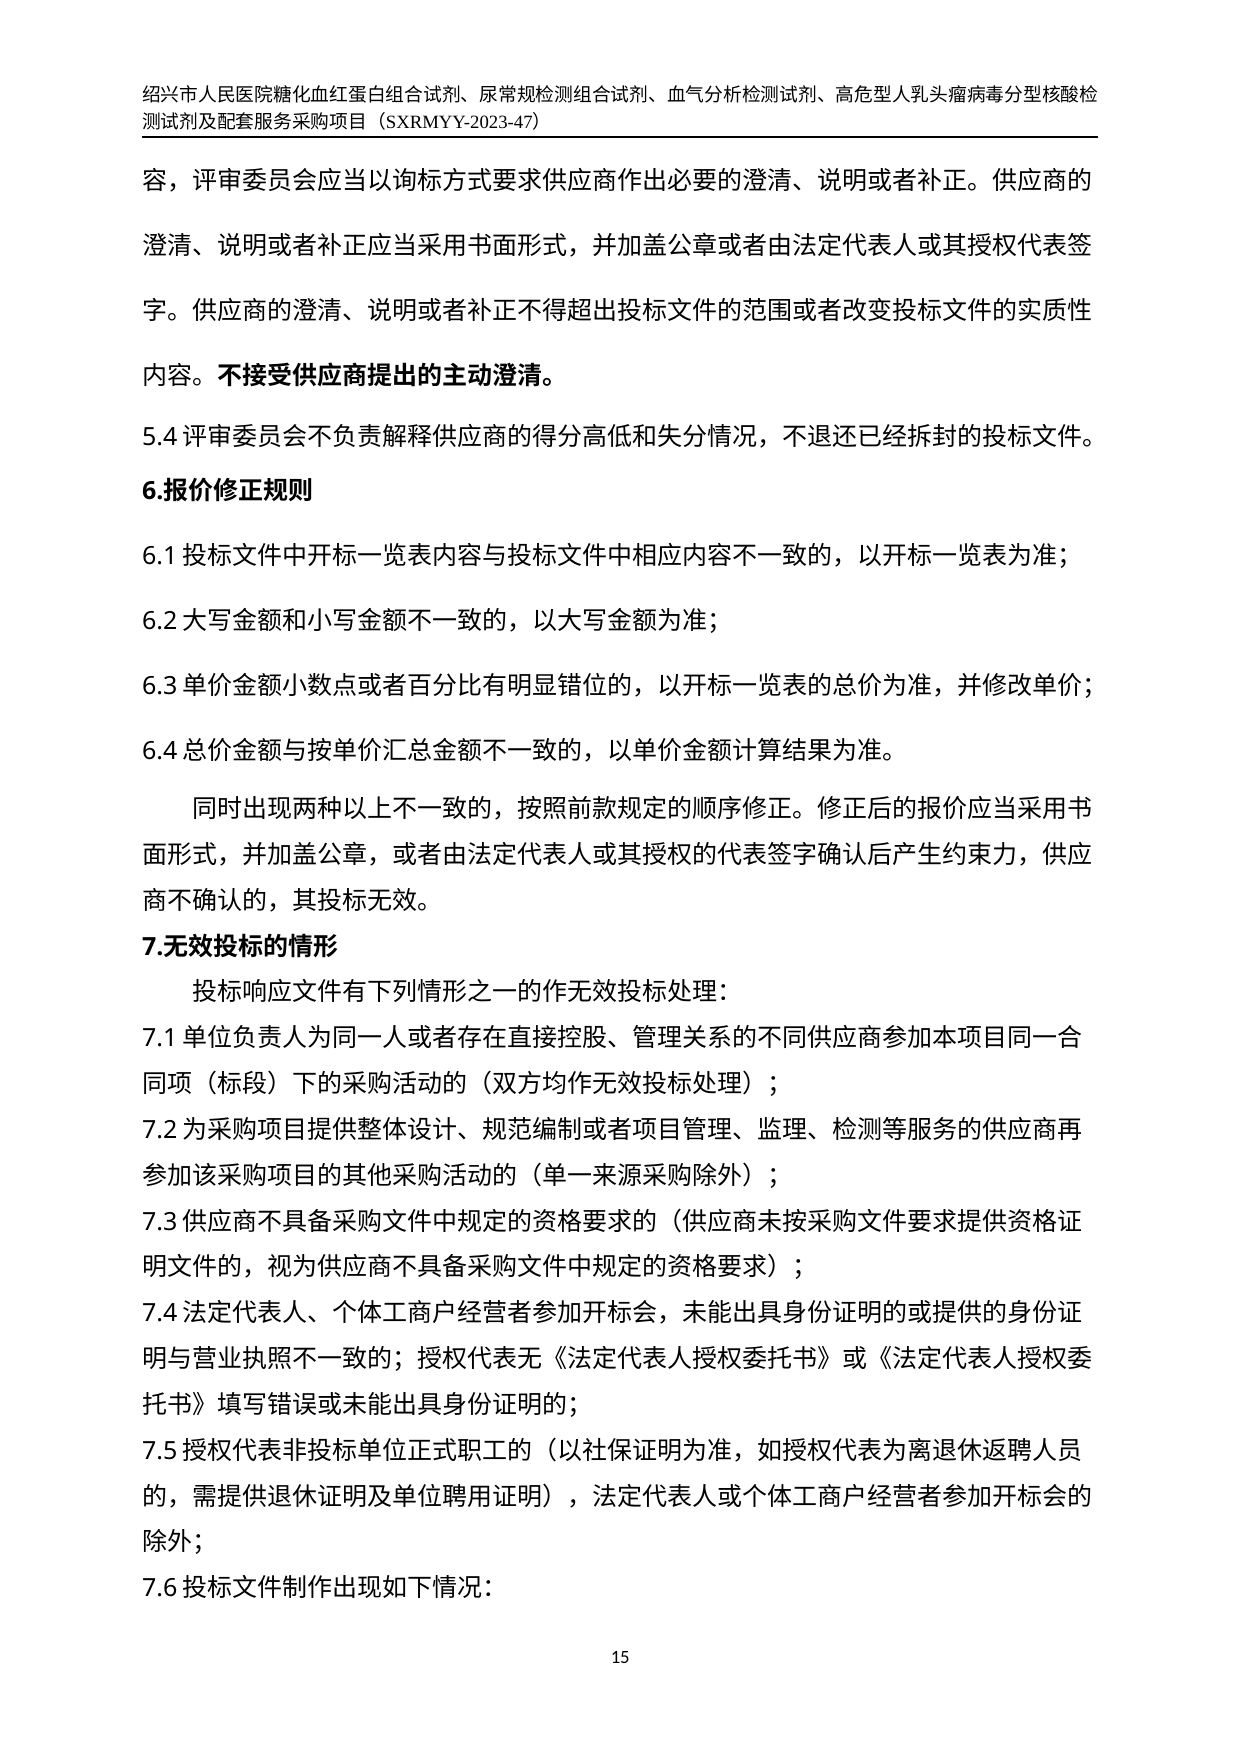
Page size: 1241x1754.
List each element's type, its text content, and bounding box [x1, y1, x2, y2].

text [142, 146, 1098, 406]
text 7.4法定代表人、个体工商户经营者参加开标会，未能出具身份证明的或提供的身份证明与营业执照不一致的；授权代表无《法定代表人授权委托书》或《法定代表人授权委托书》填写错误或未能出具身份证明的； [142, 1285, 1098, 1422]
text 6.2大写金额和小写金额不一致的，以大写金额为准； [142, 586, 1098, 651]
text 投标响应文件有下列情形之一的作无效投标处理： [142, 964, 1098, 1010]
text 7.6投标文件制作出现如下情况： [142, 1560, 1098, 1606]
text 6.3单价金额小数点或者百分比有明显错位的，以开标一览表的总价为准，并修改单价； [142, 651, 1098, 716]
text 6.报价修正规则 [142, 456, 1098, 521]
text 7.2为采购项目提供整体设计、规范编制或者项目管理、监理、检测等服务的供应商再参加该采购项目的其他采购活动的（单一来源采购除外）； [142, 1102, 1098, 1193]
text 5.4评审委员会不负责解释供应商的得分高低和失分情况，不退还已经拆封的投标文件。 [142, 406, 1098, 456]
text 7.3供应商不具备采购文件中规定的资格要求的（供应商未按采购文件要求提供资格证明文件的，视为供应商不具备采购文件中规定的资格要求）； [142, 1193, 1098, 1285]
text 7.无效投标的情形 [142, 918, 1098, 964]
text 6.1投标文件中开标一览表内容与投标文件中相应内容不一致的，以开标一览表为准； [142, 521, 1098, 586]
text 7.5授权代表非投标单位正式职工的（以社保证明为准，如授权代表为离退休返聘人员的，需提供退休证明及单位聘用证明），法定代表人或个体工商户经营者参加开标会的除外； [142, 1422, 1098, 1560]
text 同时出现两种以上不一致的，按照前款规定的顺序修正。修正后的报价应当采用书面形式，并加盖公章，或者由法定代表人或其授权的代表签字确认后产生约束力，供应商不确认的，其投标无效。 [142, 781, 1098, 918]
text 7.1单位负责人为同一人或者存在直接控股、管理关系的不同供应商参加本项目同一合同项（标段）下的采购活动的（双方均作无效投标处理）； [142, 1010, 1098, 1102]
text 6.4总价金额与按单价汇总金额不一致的，以单价金额计算结果为准。 [142, 716, 1098, 781]
